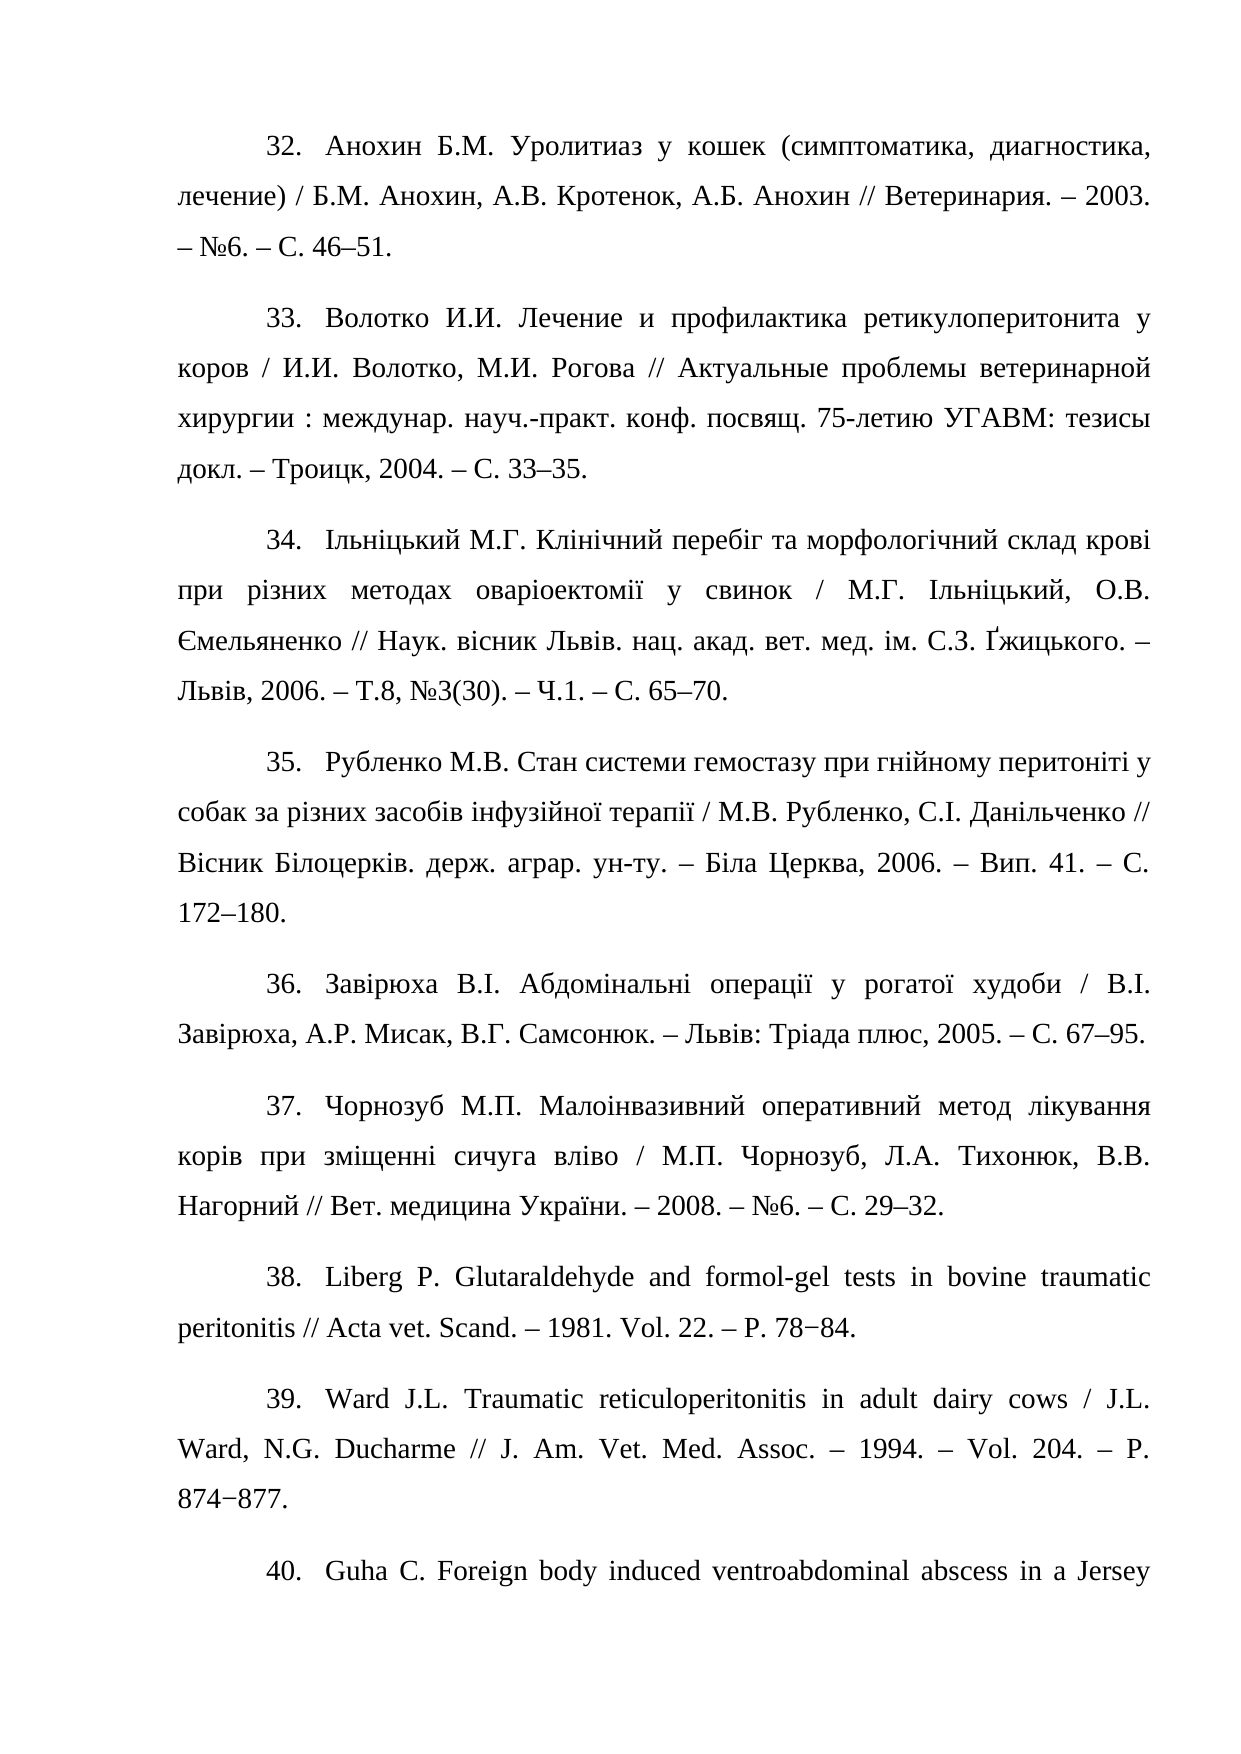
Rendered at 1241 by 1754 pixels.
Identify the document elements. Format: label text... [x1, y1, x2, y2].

list Анохин Б.М. Уролитиаз у кошек (симптоматика, диагностика, лечение) / Б.М. Анохин, А.В. Кротенок, А.Б. Анохин // Ветеринария. – 2003. – №6. – С. 46–51. [177, 128, 1152, 262]
list Волотко И.И. Лечение и профилактика ретикулоперитонита у коров / И.И. Волотко, М.И. Рогова // Актуальные проблемы ветеринарной хирургии : междунар. науч.-практ. конф. посвящ. 75-летию УГАВМ: тезисы докл. – Троицк, 2004. – С. 33–35. [177, 300, 1152, 484]
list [177, 1553, 1152, 1586]
list Ільніцький М.Г. Клінічний перебіг та морфологічний склад крові при різних методах оваріоектомії у свинок / М.Г. Ільніцький, О.В. Ємельяненко // Наук. вісник Львів. нац. акад. вет. мед. ім. С.З. Ґжицького. – Львів, 2006. – Т.8, №3(30). – Ч.1. – С. 65–70. [177, 522, 1152, 706]
list Чорнозуб М.П. Малоінвазивний оперативний метод лікування корів при зміщенні сичуга вліво / М.П. Чорнозуб, Л.А. Тихонюк, В.В. Нагорний // Вет. медицина України. – 2008. – №6. – С. 29–32. [177, 1088, 1152, 1222]
list Ward J.L. Traumatic reticuloperitonitis in adult dairy cows / J.L. Ward, N.G. Ducharme // J. Am. Vet. Med. Assoc. – 1994. – Vol. 204. – P. 874−877. [177, 1381, 1152, 1515]
list Liberg P. Glutaraldehyde and formol-gel tests in bovine traumatic peritonitis // Acta vet. Scand. – 1981. Vol. 22. – P. 78−84. [177, 1259, 1152, 1343]
list Завірюха В.І. Абдомінальні операції у рогатої худоби / В.І. Завірюха, А.Р. Мисак, В.Г. Самсонюк. – Львів: Тріада плюс, 2005. – С. 67–95. [177, 966, 1152, 1050]
list Рубленко М.В. Стан системи гемостазу при гнійному перитоніті у собак за різних засобів інфузійної терапії / М.В. Рубленко, С.І. Данільченко // Вісник Білоцерків. держ. аграр. ун-ту. – Біла Церква, 2006. – Вип. 41. – С. 172–180. [177, 744, 1152, 928]
